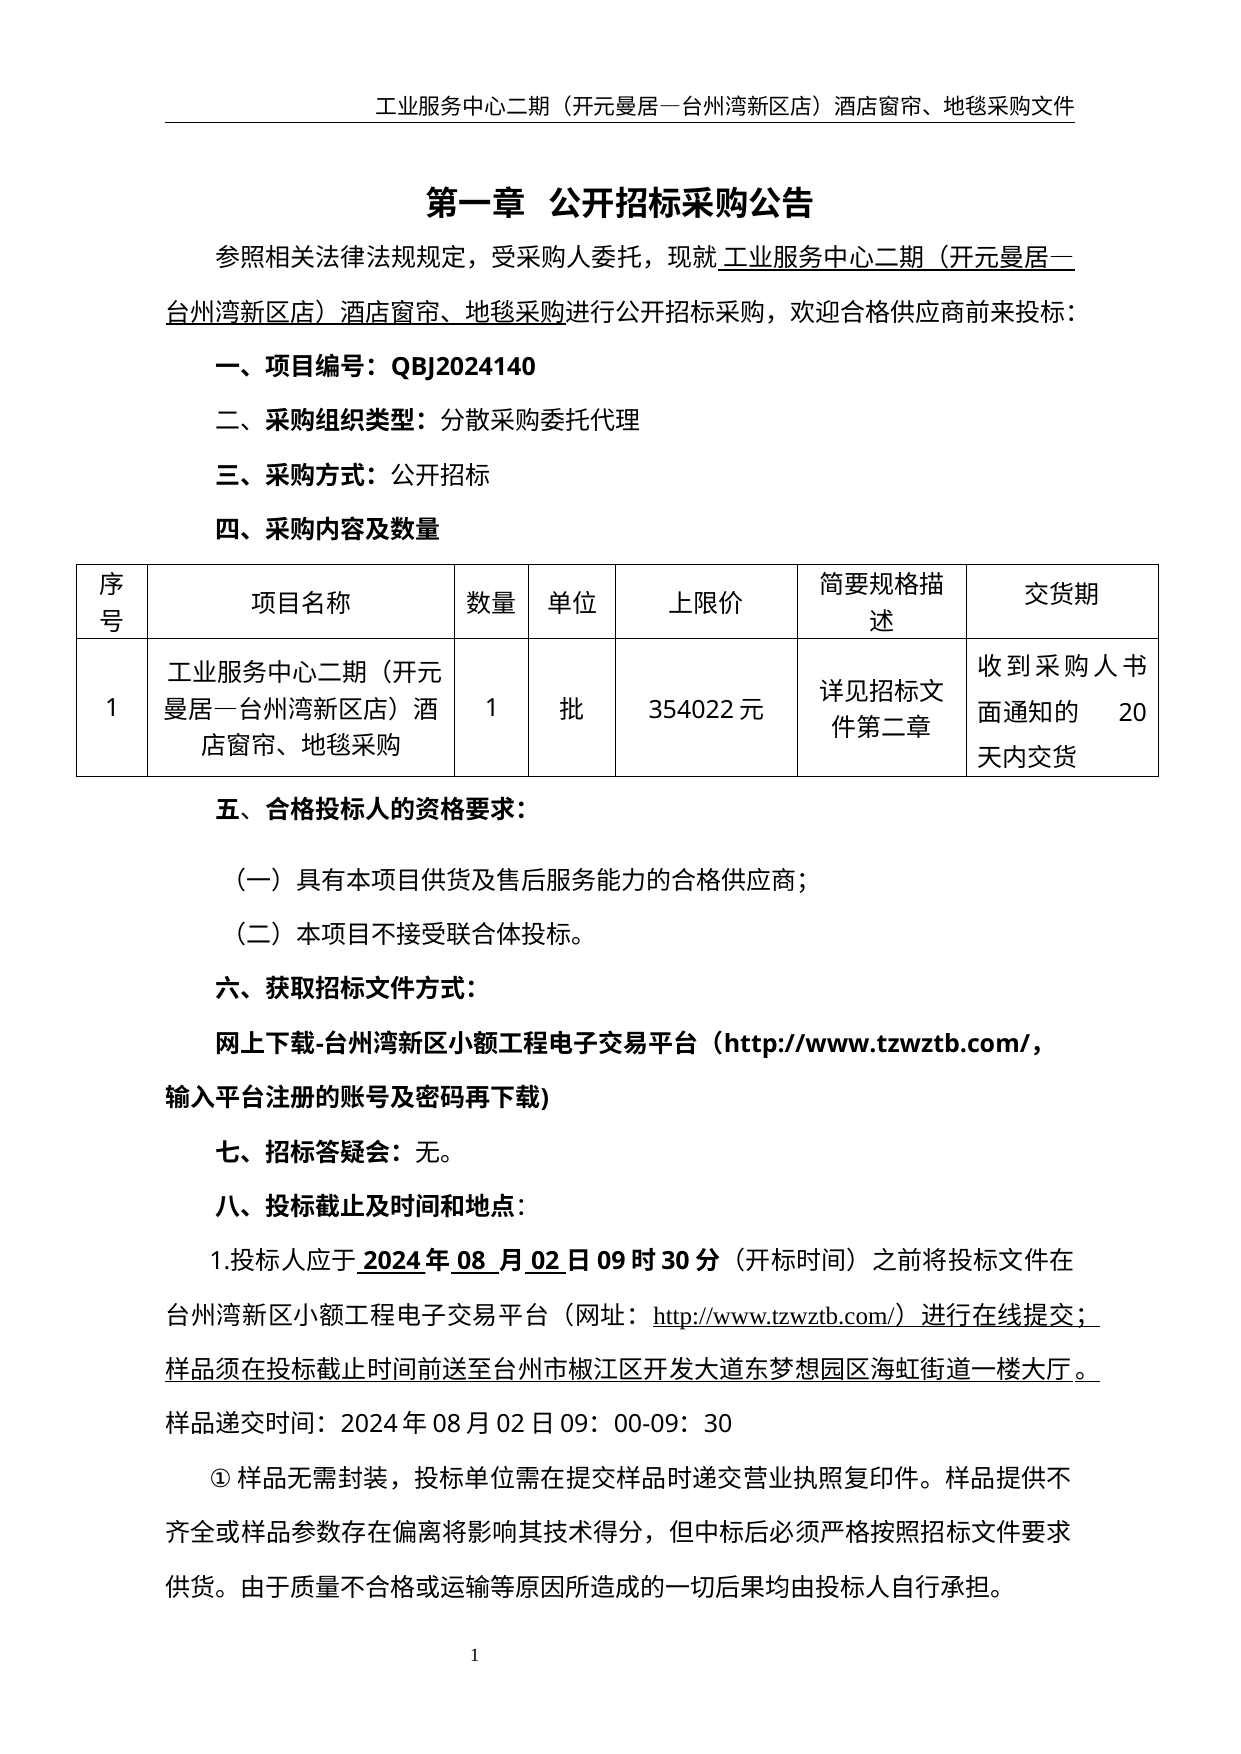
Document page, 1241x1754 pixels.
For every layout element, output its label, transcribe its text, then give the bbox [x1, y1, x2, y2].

table_header 数量 [455, 565, 528, 637]
text 六、获取招标文件方式： [165, 969, 1075, 1005]
table_cell 工业服务中心二期（开元曼居—台州湾新区店）酒店窗帘、地毯采购 [148, 639, 454, 776]
text 三、采购方式：公开招标 [165, 455, 1075, 491]
table_cell 收到采购人书面通知的 20天内交货 [967, 639, 1158, 776]
text 四、采购内容及数量 [165, 509, 1075, 546]
text 七、招标答疑会：无。 [165, 1132, 1075, 1168]
text 网上下载-台州湾新区小额工程电子交易平台（http://www.tzwztb.com/，输入平台注册的账号及密码再下载) [165, 1023, 1075, 1114]
text 八、投标截止及时间和地点： [165, 1186, 1075, 1223]
text 第一章 公开招标采购公告 [165, 177, 1075, 225]
table_header 上限价 [616, 565, 797, 637]
text 五、合格投标人的资格要求： [165, 789, 1075, 826]
table_cell 批 [529, 639, 615, 776]
text 二、采购组织类型：分散采购委托代理 [165, 401, 1075, 437]
table_header 序号 [77, 565, 147, 637]
table_header 单位 [529, 565, 615, 637]
text （二）本项目不接受联合体投标。 [165, 914, 1075, 951]
text 一、项目编号：QBJ2024140 [165, 346, 1075, 383]
table_cell 1 [77, 639, 147, 776]
table_cell 1 [455, 639, 528, 776]
table_header 简要规格描述 [798, 565, 966, 637]
text ①样品无需封装，投标单位需在提交样品时递交营业执照复印件。样品提供不齐全或样品参数存在偏离将影响其技术得分，但中标后必须严格按照招标文件要求供货。由于质量不合格或运输等原因所造成的一切后果均由投标人自行承担。 [165, 1458, 1075, 1603]
table_header 交货期 [967, 565, 1158, 637]
table_cell 354022元 [616, 639, 797, 776]
table_cell 详见招标文件第二章 [798, 639, 966, 776]
text 1.投标人应于 2024年 08 月 02 日09时30分（开标时间）之前将投标文件在台州湾新区小额工程电子交易平台（网址：http://www.tzwztb.com/）进行在线提交；样品须在投标截止时间前送至台州市椒江区开发大道东梦想园区海虹街道一楼大厅。样品递交时间：2024年08月02日09：00-09：30 [165, 1241, 1075, 1440]
table_header 项目名称 [148, 565, 454, 637]
text （一）具有本项目供货及售后服务能力的合格供应商； [165, 860, 1075, 896]
text 参照相关法律法规规定，受采购人委托，现就 工业服务中心二期（开元曼居—台州湾新区店）酒店窗帘、地毯采购进行公开招标采购，欢迎合格供应商前来投标： [165, 238, 1075, 328]
